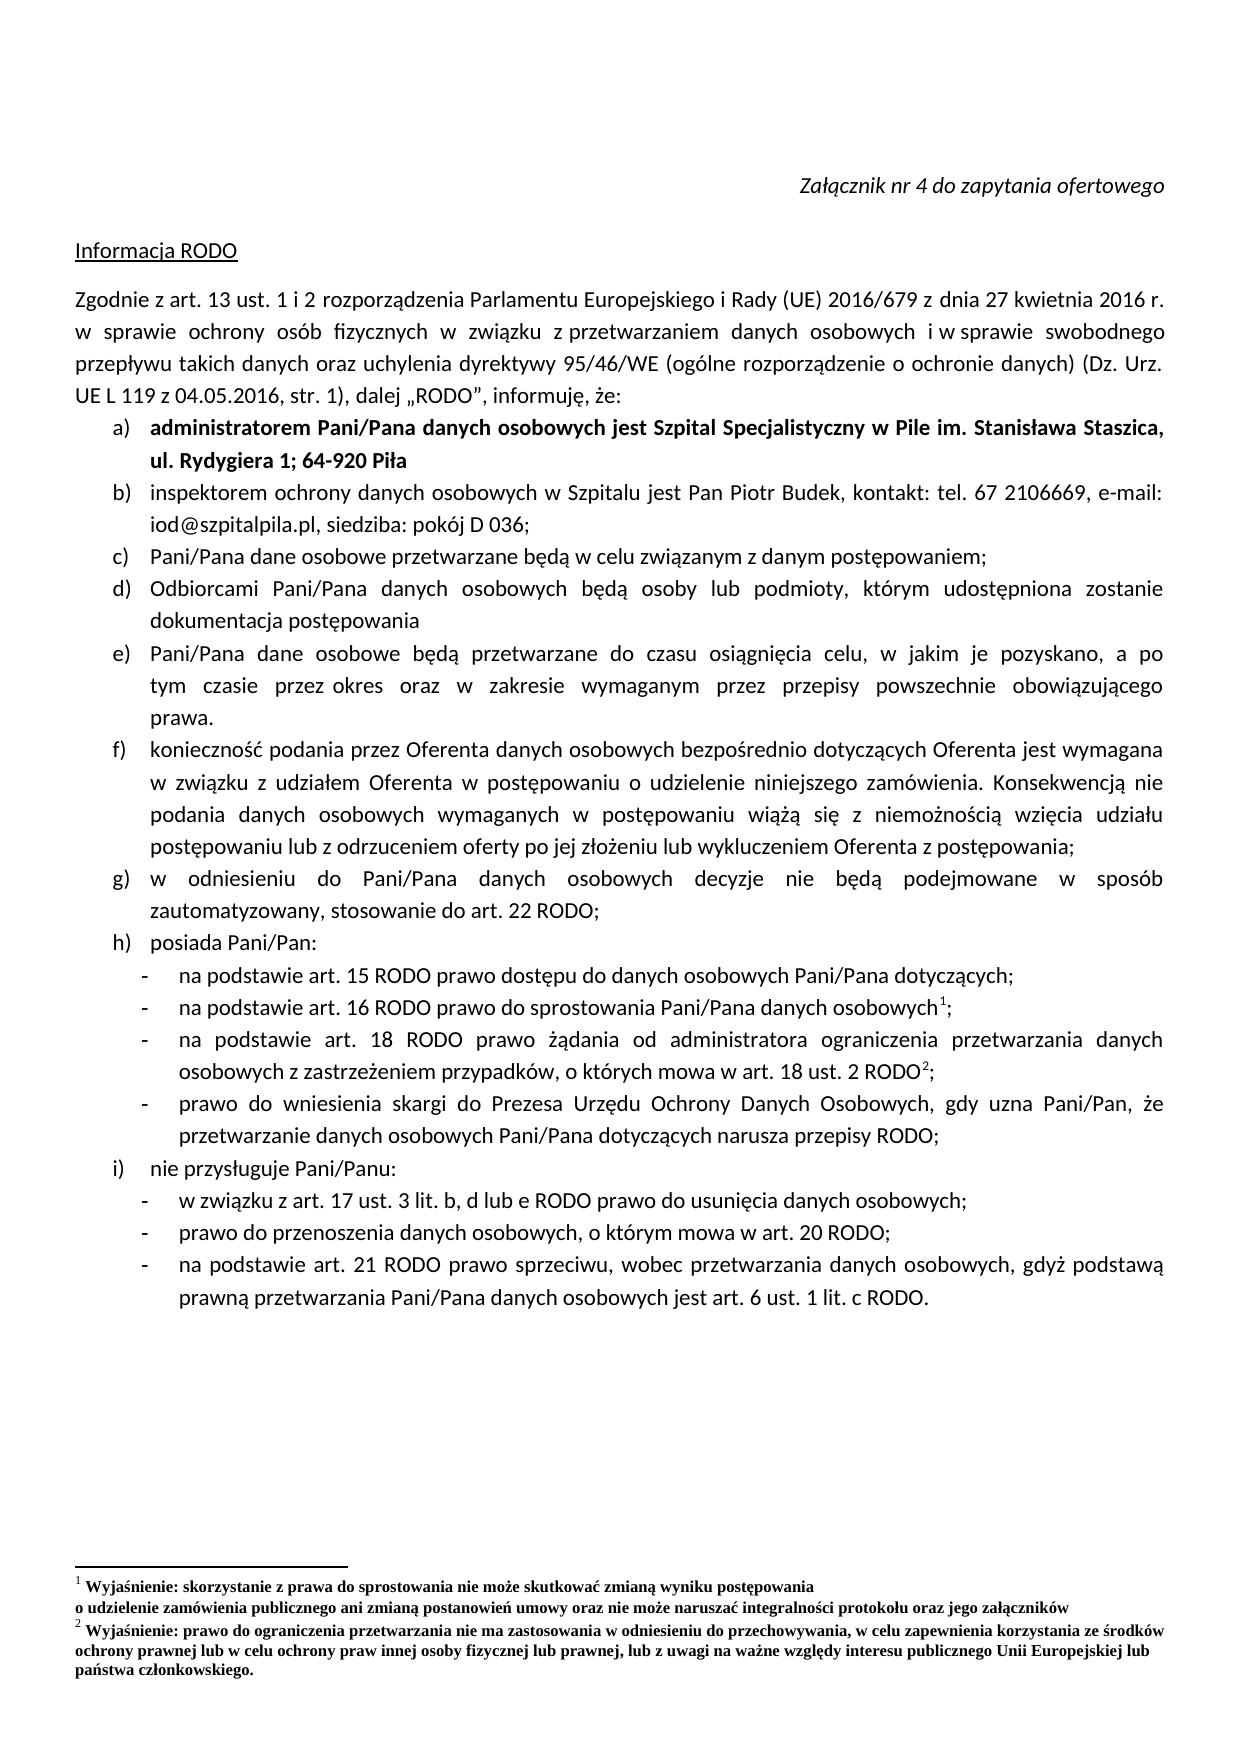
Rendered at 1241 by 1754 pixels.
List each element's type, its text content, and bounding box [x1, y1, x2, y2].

list na podstawie art. 15 RODO prawo dostępu do danych osobowych Pani/Pana dotyczących; [141, 961, 1165, 989]
list prawo do przenoszenia danych osobowych, o którym mowa w art. 20 RODO; [141, 1218, 1165, 1246]
list na podstawie art. 18 RODO prawo żądania od administratora ograniczenia przetwarzania danych osobowych z zastrzeżeniem przypadków, o których mowa w art. 18 ust. 2 RODO; [141, 1025, 1165, 1085]
list na podstawie art. 16 RODO prawo do sprostowania Pani/Pana danych osobowych; [141, 993, 1165, 1021]
list na podstawie art. 21 RODO prawo sprzeciwu, wobec przetwarzania danych osobowych, gdyż podstawą prawną przetwarzania Pani/Pana danych osobowych jest art. 6 ust. 1 lit. c RODO. [141, 1250, 1165, 1311]
list administratorem Pani/Pana danych osobowych jest Szpital Specjalistyczny w Pile im. Stanisława Staszica, ul. Rydygiera 1; 64-920 Piła [112, 413, 1165, 474]
text Załącznik nr 4 do zapytania ofertowego [75, 172, 1165, 199]
list prawo do wniesienia skargi do Prezesa Urzędu Ochrony Danych Osobowych, gdy uzna Pani/Pan, że przetwarzanie danych osobowych Pani/Pana dotyczących narusza przepisy RODO; [141, 1089, 1165, 1150]
list Pani/Pana dane osobowe przetwarzane będą w celu związanym z danym postępowaniem; [112, 542, 1165, 570]
list Pani/Pana dane osobowe będą przetwarzane do czasu osiągnięcia celu, w jakim je pozyskano, a po tym czasie przez okres oraz w zakresie wymaganym przez przepisy powszechnie obowiązującego prawa. [112, 639, 1165, 731]
text Zgodnie z art. 13 ust. 1 i 2 rozporządzenia Parlamentu Europejskiego i Rady (UE) 2016/679 z dnia 27 kwietnia 2016 r. w sprawie ochrony osób fizycznych w związku z przetwarzaniem danych osobowych i w sprawie swobodnego przepływu takich danych oraz uchylenia dyrektywy 95/46/WE (ogólne rozporządzenie o ochronie danych) (Dz. Urz. UE L 119 z 04.05.2016, str. 1), dalej „RODO”, informuję, że: [75, 285, 1165, 409]
text Informacja RODO [75, 236, 1165, 264]
list inspektorem ochrony danych osobowych w Szpitalu jest Pan Piotr Budek, kontakt: tel. 67 2106669, e-mail: iod@szpitalpila.pl, siedziba: pokój D 036; [112, 478, 1165, 538]
list posiada Pani/Pan: [112, 928, 1165, 957]
list w odniesieniu do Pani/Pana danych osobowych decyzje nie będą podejmowane w sposób zautomatyzowany, stosowanie do art. 22 RODO; [112, 864, 1165, 924]
list nie przysługuje Pani/Panu: [112, 1154, 1165, 1182]
list w związku z art. 17 ust. 3 lit. b, d lub e RODO prawo do usunięcia danych osobowych; [141, 1186, 1165, 1214]
list konieczność podania przez Oferenta danych osobowych bezpośrednio dotyczących Oferenta jest wymagana w związku z udziałem Oferenta w postępowaniu o udzielenie niniejszego zamówienia. Konsekwencją nie podania danych osobowych wymaganych w postępowaniu wiążą się z niemożnością wzięcia udziału postępowaniu lub z odrzuceniem oferty po jej złożeniu lub wykluczeniem Oferenta z postępowania; [112, 735, 1165, 860]
list Odbiorcami Pani/Pana danych osobowych będą osoby lub podmioty, którym udostępniona zostanie dokumentacja postępowania [112, 574, 1165, 635]
